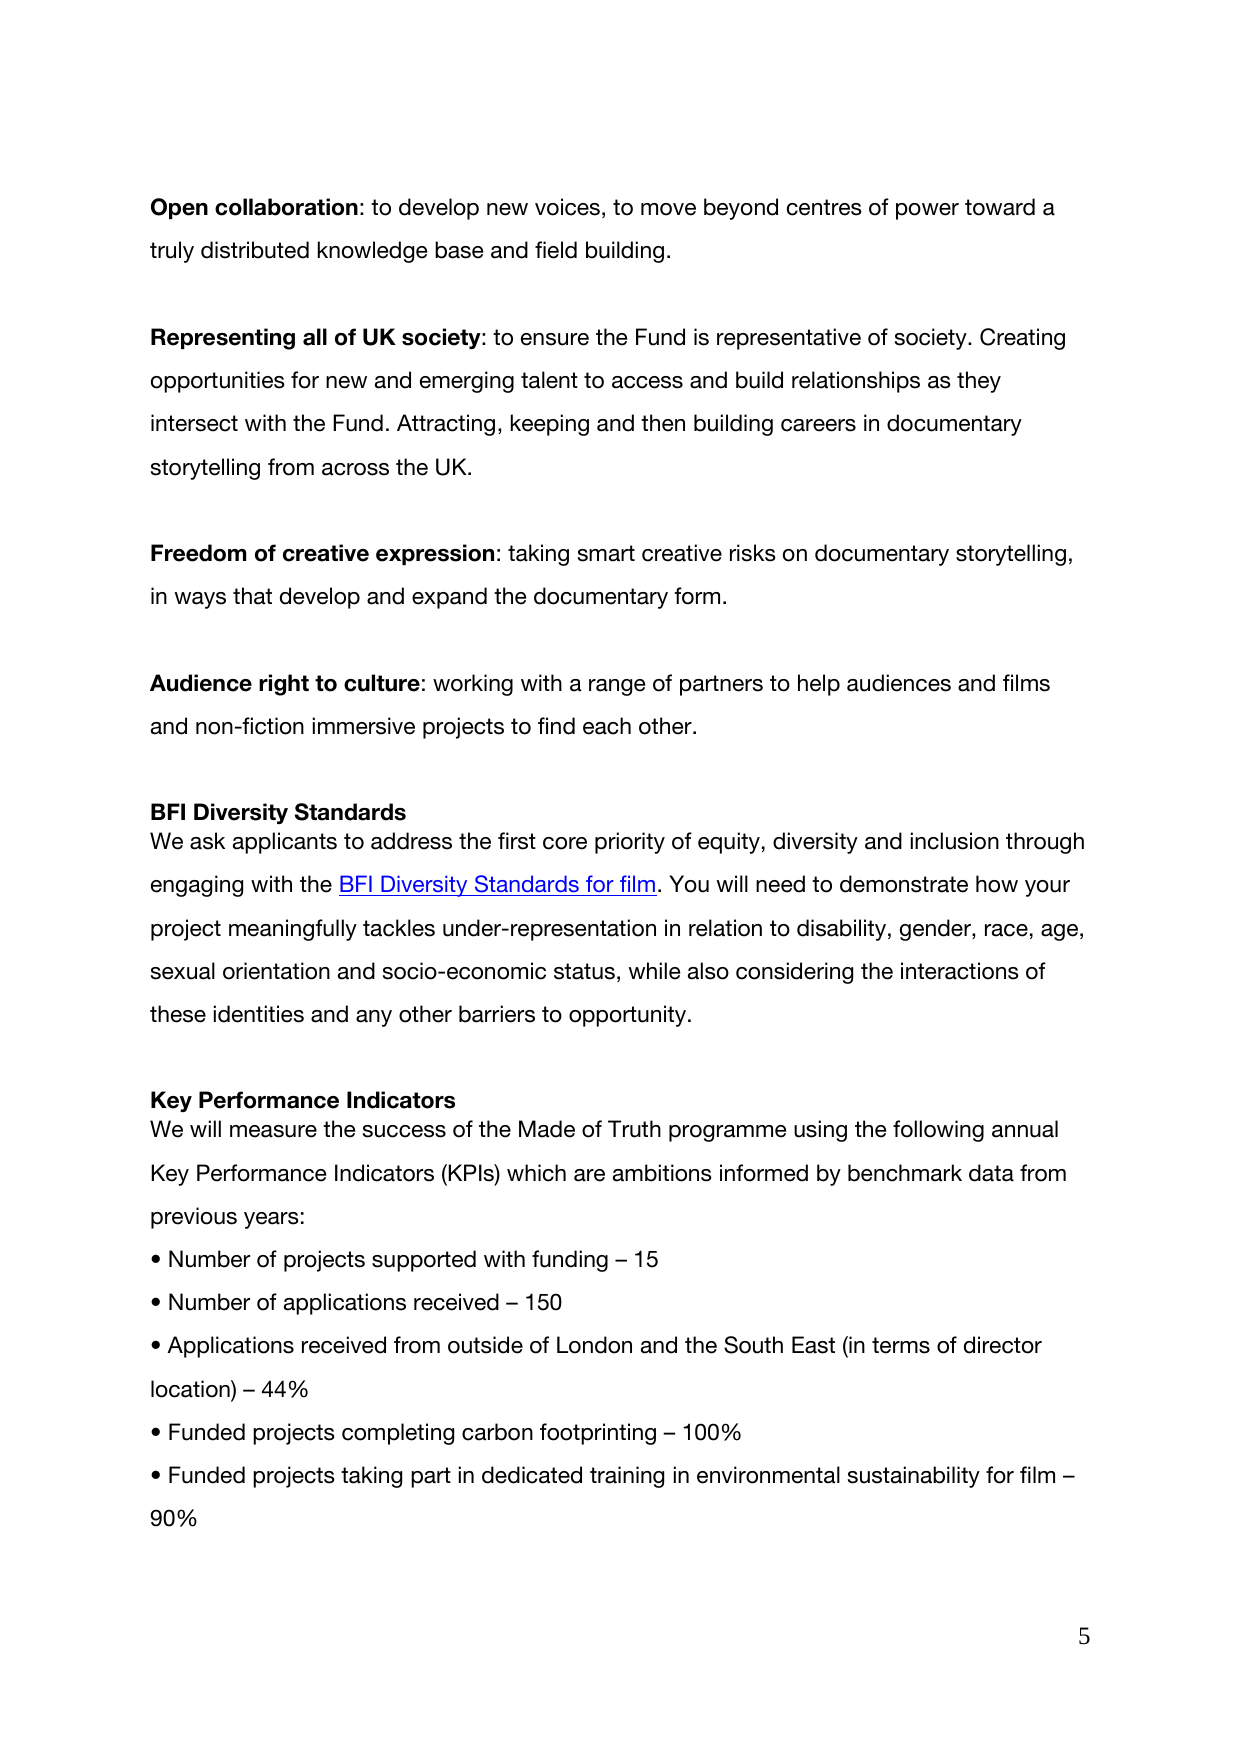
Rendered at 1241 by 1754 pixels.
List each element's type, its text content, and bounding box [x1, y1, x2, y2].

subtitle BFI Diversity Standards [150, 798, 1090, 827]
text • Number of projects supported with funding – 15 [150, 1245, 1090, 1274]
text Representing all of UK society: to ensure the Fund is representative of society. Creating opportunities for new and emerging talent to access and build relationships as they intersect with the Fund. Attracting, keeping and then building careers in documentary storytelling from across the UK. [150, 323, 1090, 481]
text Open collaboration: to develop new voices, to move beyond centres of power toward a truly distributed knowledge base and field building. [150, 193, 1090, 265]
text • Applications received from outside of London and the South East (in terms of director location) – 44% [150, 1332, 1090, 1404]
text • Funded projects taking part in dedicated training in environmental sustainability for film – 90% [150, 1461, 1090, 1533]
text We will measure the success of the Made of Truth programme using the following annual Key Performance Indicators (KPIs) which are ambitions informed by benchmark data from previous years: [150, 1116, 1090, 1231]
text Audience right to culture: working with a range of partners to help audiences and films and non-fiction immersive projects to find each other. [150, 669, 1090, 741]
text • Funded projects completing carbon footprinting – 100% [150, 1418, 1090, 1447]
subtitle Key Performance Indicators [150, 1087, 1090, 1116]
text • Number of applications received – 150 [150, 1288, 1090, 1317]
text Freedom of creative expression: taking smart creative risks on documentary storytelling, in ways that develop and expand the documentary form. [150, 539, 1090, 611]
text We ask applicants to address the first core priority of equity, diversity and inclusion through engaging with the BFI Diversity Standards for film. You will need to demonstrate how your project meaningfully tackles under-representation in relation to disability, gender, race, age, sexual orientation and socio-economic status, while also considering the interactions of these identities and any other barriers to opportunity. [150, 827, 1090, 1029]
